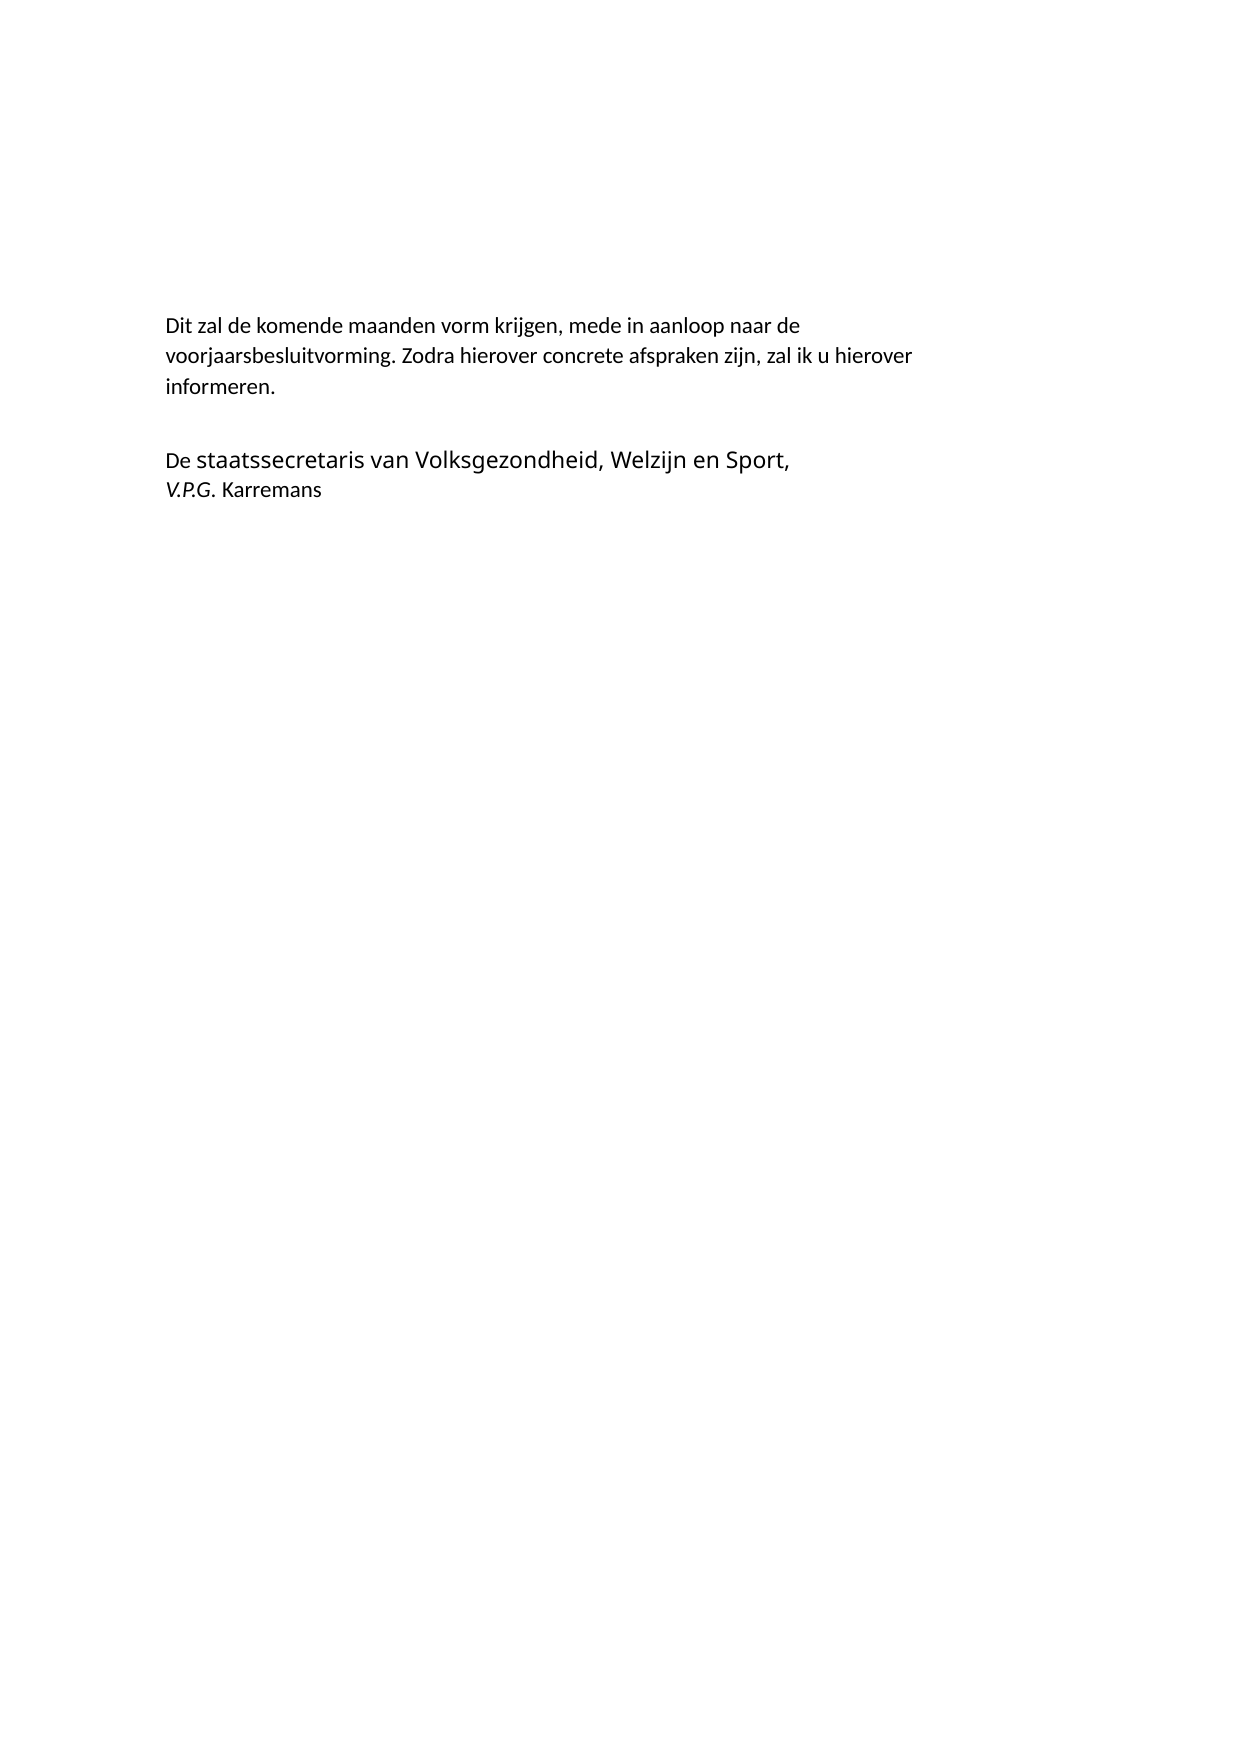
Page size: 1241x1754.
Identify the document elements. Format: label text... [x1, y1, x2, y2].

text V.P.G. Karremans [165, 475, 951, 503]
text Dit zal de komende maanden vorm krijgen, mede in aanloop naar de voorjaarsbesluitvorming. Zodra hierover concrete afspraken zijn, zal ik u hierover informeren. [165, 311, 951, 400]
text De staatssecretaris van Volksgezondheid, Welzijn en Sport, [165, 444, 951, 475]
